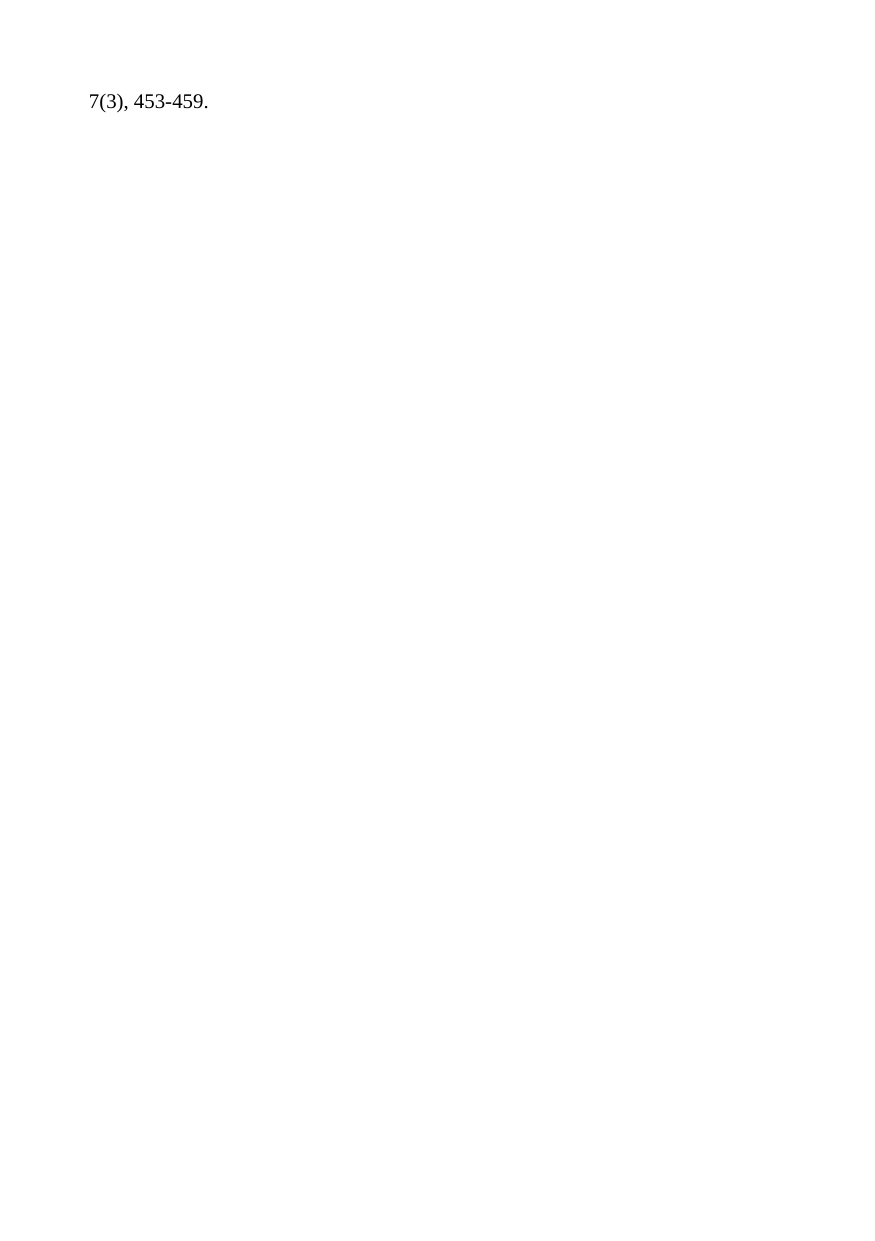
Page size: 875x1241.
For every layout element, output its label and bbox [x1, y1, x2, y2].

text [89, 89, 785, 113]
